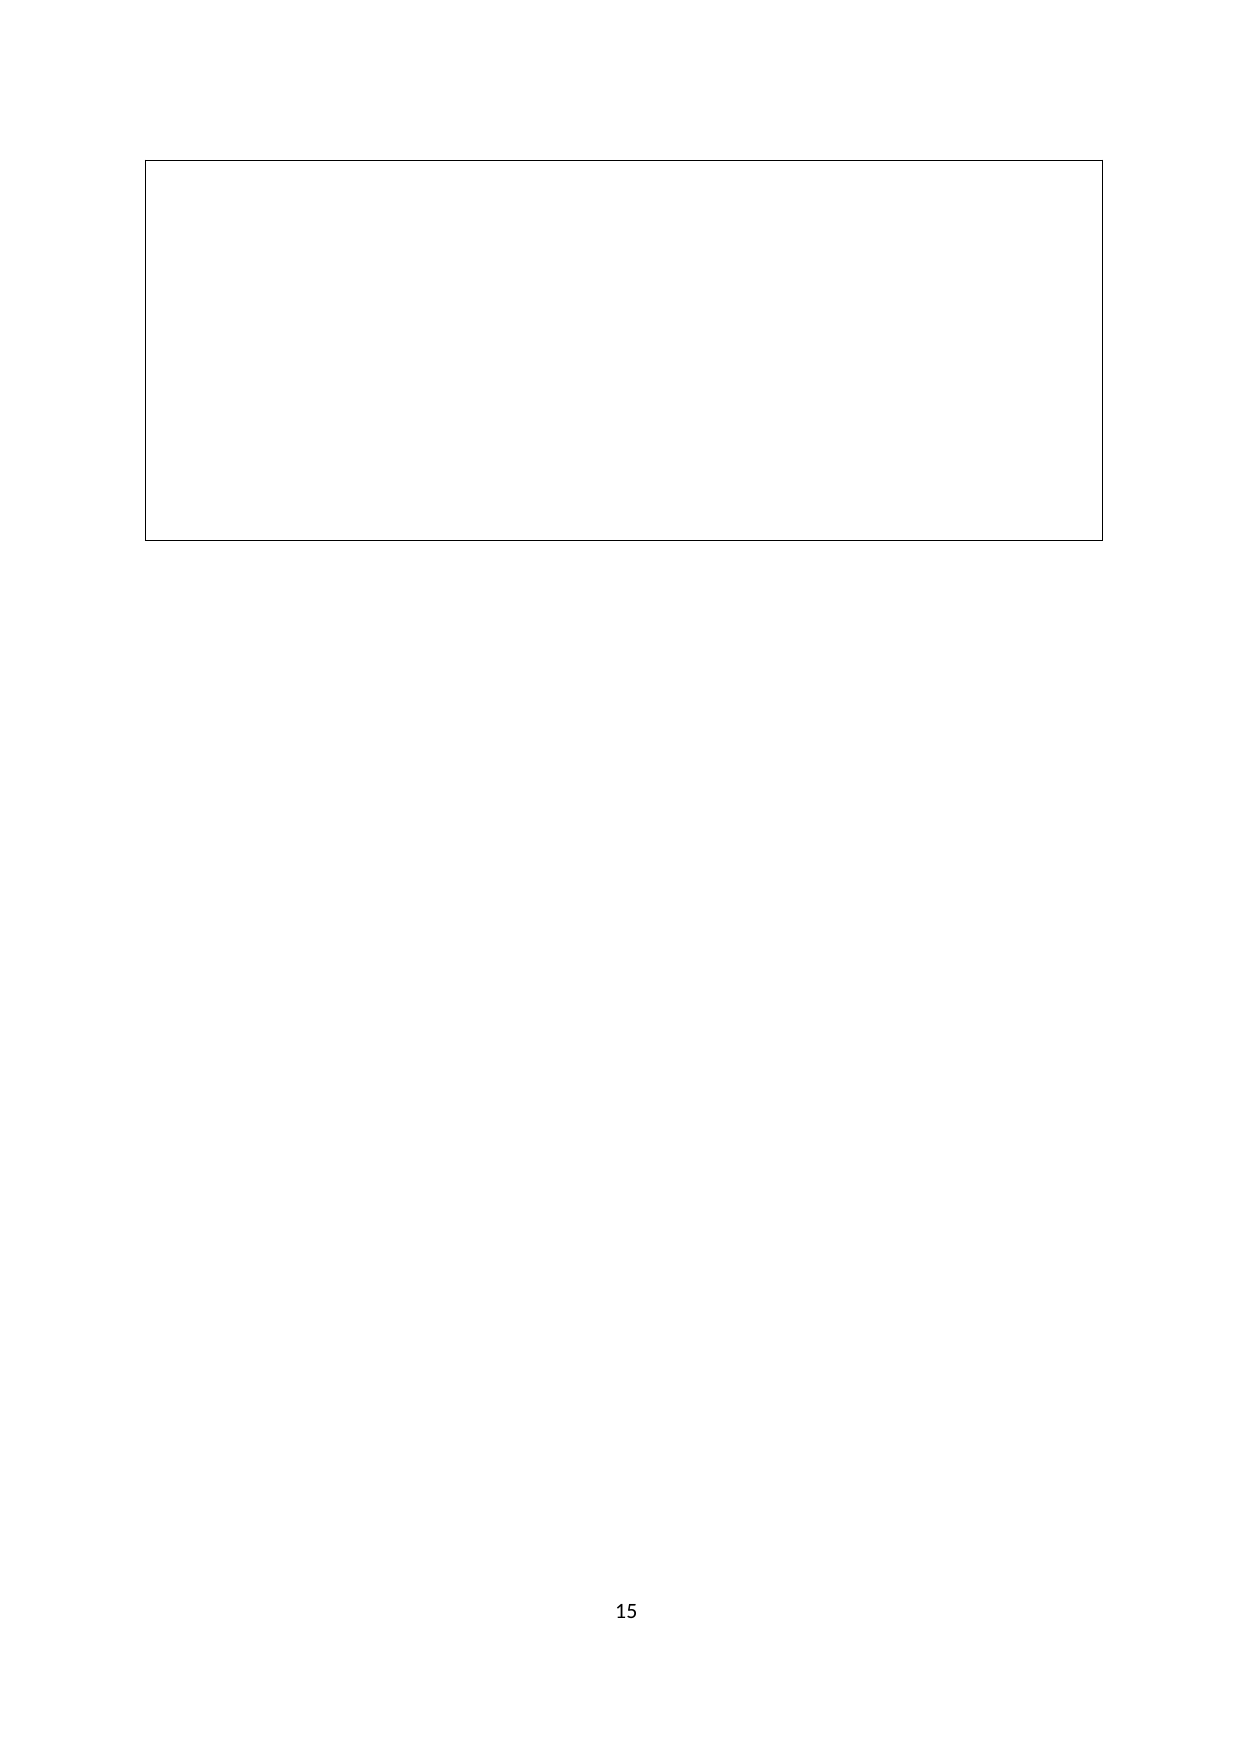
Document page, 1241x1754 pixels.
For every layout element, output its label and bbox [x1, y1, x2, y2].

table_cell [146, 161, 1102, 540]
